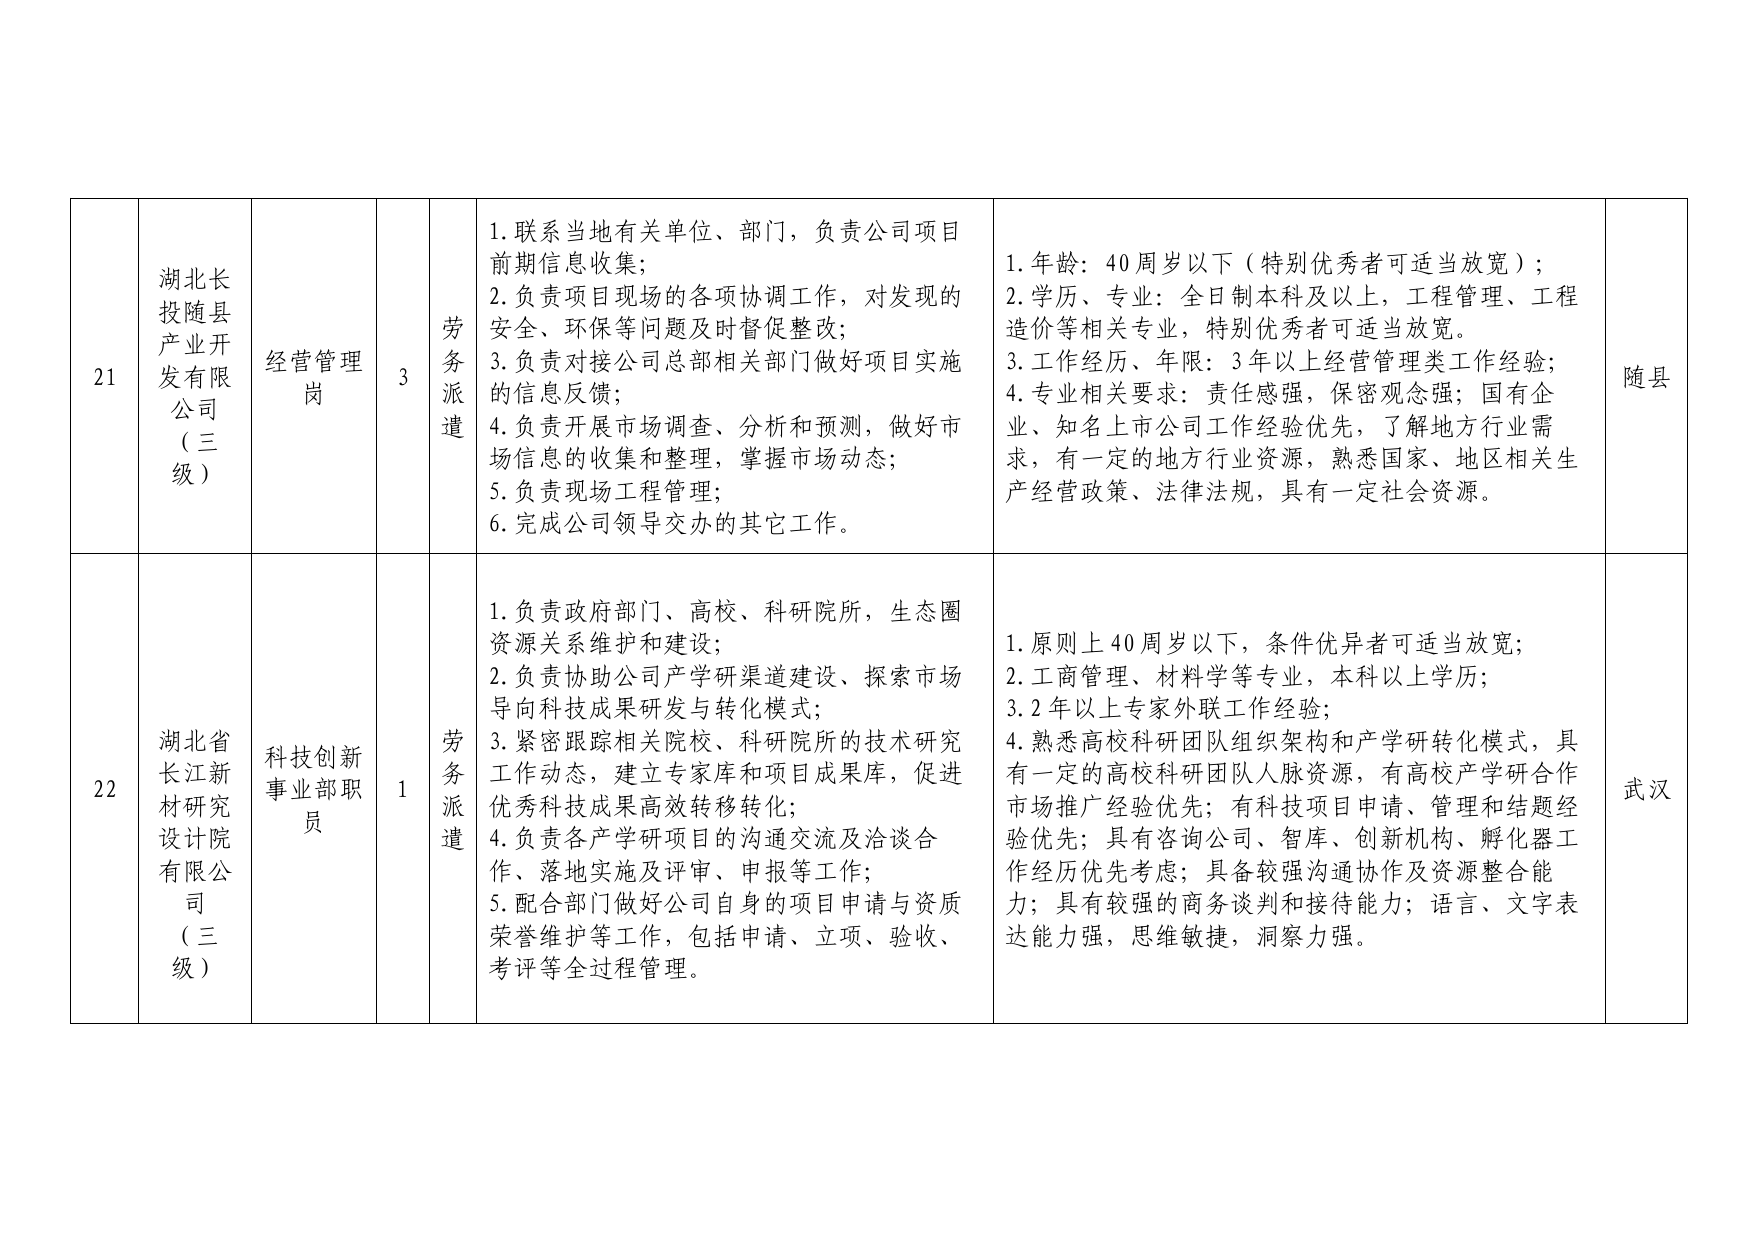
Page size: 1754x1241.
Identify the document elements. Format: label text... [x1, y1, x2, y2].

table_cell 1.原则上40周岁以下，条件优异者可适当放宽； 2.工商管理、材料学等专业，本科以上学历； 3.2年以上专家外联工作经验； 4.熟悉高校科研团队组织架构和产学研转化模式，具有一定的高校科研团队人脉资源，有高校产学研合作市场推广经验优先；有科技项目申请、管理和结题经验优先；具有咨询公司、智库、创新机构、孵化器工作经历优先考虑；具备较强沟通协作及资源整合能力；具有较强的商务谈判和接待能力；语言、文字表达能力强，思维敏捷，洞察力强。 [994, 554, 1605, 1022]
table_cell 经营管理岗 [252, 199, 376, 553]
table_cell 3 [377, 199, 429, 553]
table_cell 劳务派遣 [430, 199, 476, 553]
table_cell 21 [71, 199, 138, 553]
table_cell 随县 [1606, 199, 1687, 553]
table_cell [139, 554, 251, 1022]
table_cell 湖北长投随县产业开发有限公司（三级） [139, 199, 251, 553]
table_cell 1.联系当地有关单位、部门，负责公司项目前期信息收集； 2.负责项目现场的各项协调工作，对发现的安全、环保等问题及时督促整改； 3.负责对接公司总部相关部门做好项目实施的信息反馈； 4.负责开展市场调查、分析和预测，做好市场信息的收集和整理，掌握市场动态； 5.负责现场工程管理； 6.完成公司领导交办的其它工作。 [477, 199, 993, 553]
table_cell 劳务派遣 [430, 554, 476, 1022]
table_cell 1.年龄：40周岁以下（特别优秀者可适当放宽）； 2.学历、专业：全日制本科及以上，工程管理、工程造价等相关专业，特别优秀者可适当放宽。 3.工作经历、年限：3年以上经营管理类工作经验； 4.专业相关要求：责任感强，保密观念强；国有企业、知名上市公司工作经验优先，了解地方行业需求，有一定的地方行业资源，熟悉国家、地区相关生产经营政策、法律法规，具有一定社会资源。 [994, 199, 1605, 553]
table_cell 22 [71, 554, 138, 1022]
table_cell 1.负责政府部门、高校、科研院所，生态圈资源关系维护和建设； 2.负责协助公司产学研渠道建设、探索市场导向科技成果研发与转化模式； 3.紧密跟踪相关院校、科研院所的技术研究工作动态，建立专家库和项目成果库，促进优秀科技成果高效转移转化； 4.负责各产学研项目的沟通交流及洽谈合作、落地实施及评审、申报等工作； 5.配合部门做好公司自身的项目申请与资质荣誉维护等工作，包括申请、立项、验收、考评等全过程管理。 [477, 554, 993, 1022]
table_cell 1 [377, 554, 429, 1022]
table_cell 武汉 [1606, 554, 1687, 1022]
table_cell 科技创新事业部职员 [252, 554, 376, 1022]
